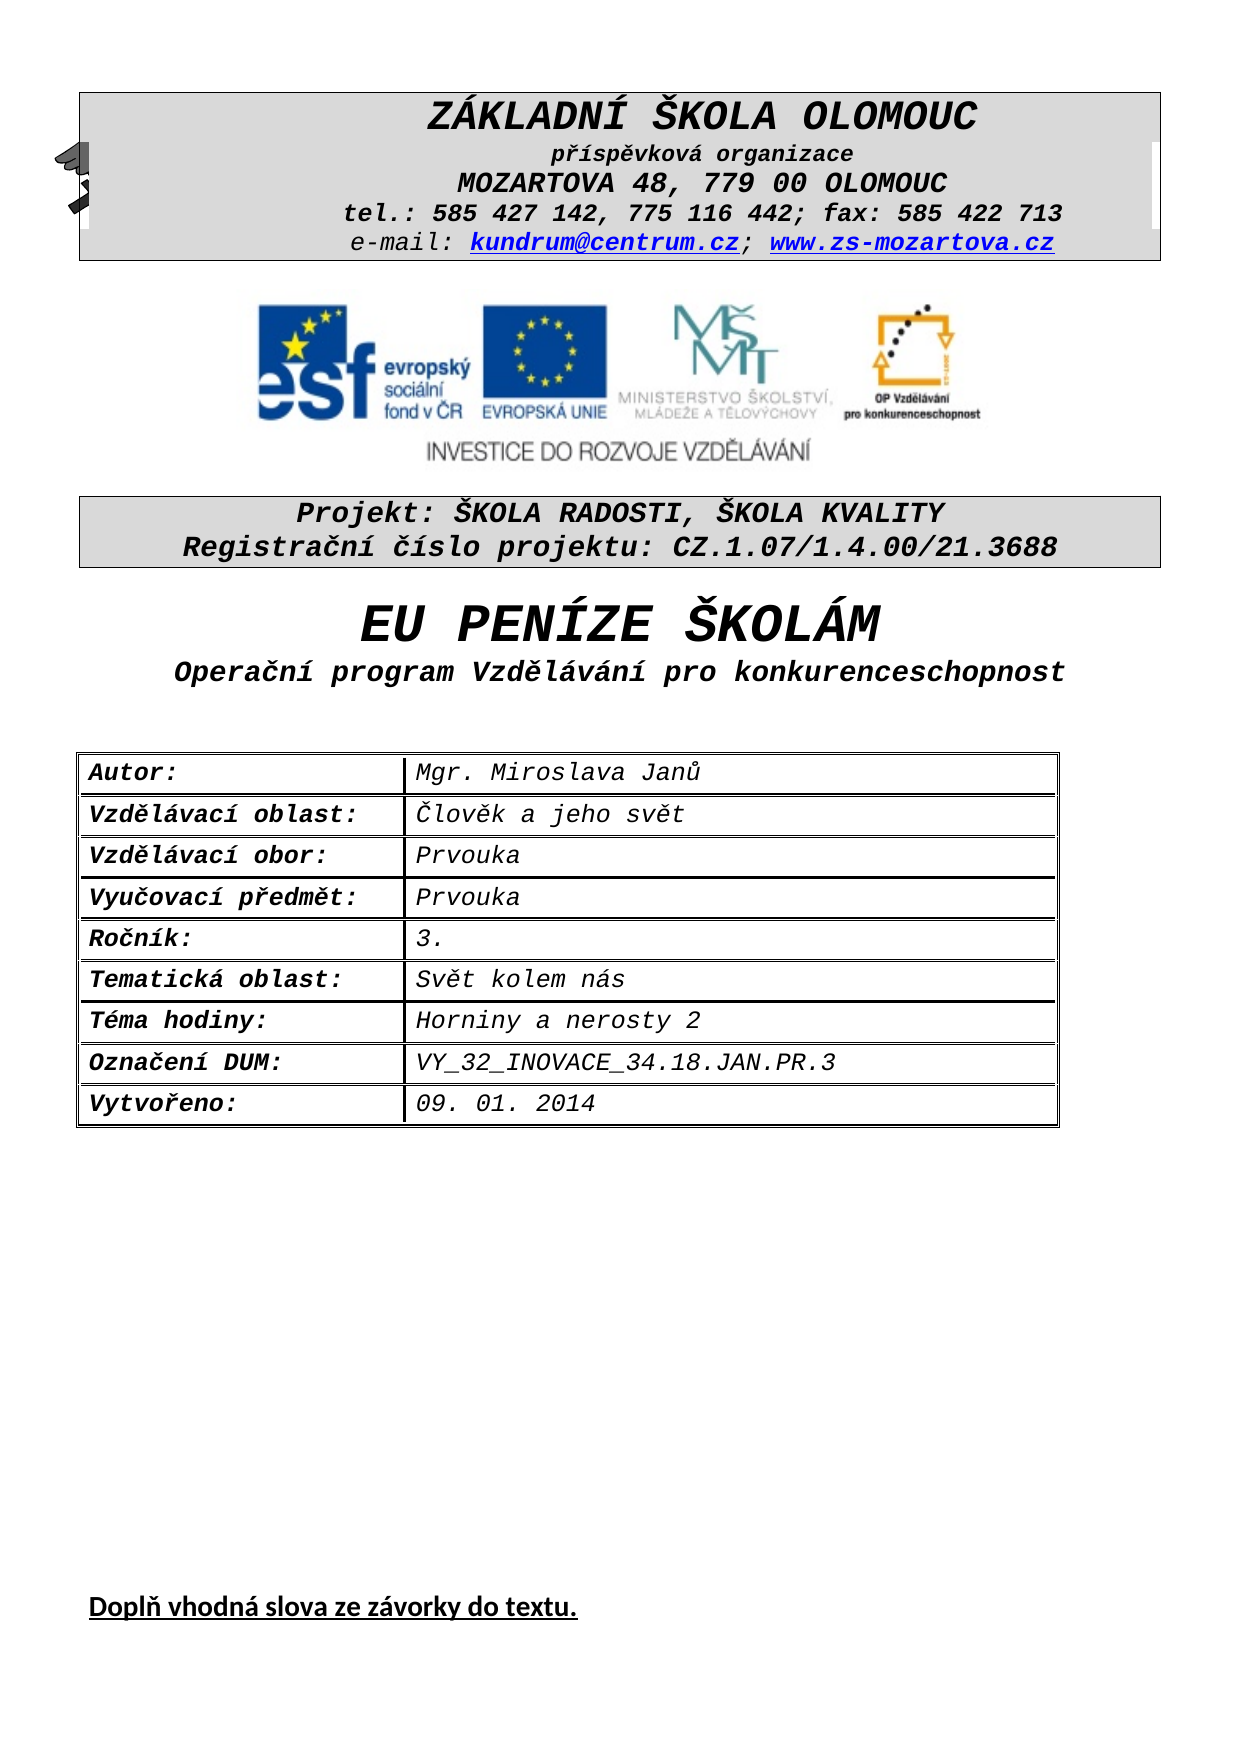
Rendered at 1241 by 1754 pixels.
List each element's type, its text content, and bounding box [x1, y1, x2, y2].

title tel.: 585 427 142, 775 116 442; fax: 585 422 713 [89, 201, 1152, 226]
table_cell Tematická oblast: [78, 959, 404, 1000]
text Projekt: ŠKOLA RADOSTI, ŠKOLA KVALITY [80, 497, 1160, 528]
text Doplň vhodná slova ze závorky do textu. [89, 1588, 1152, 1624]
table_cell Svět kolem nás [404, 959, 1058, 1000]
table_cell VY_32_INOVACE_34.18.JAN.PR.3 [406, 1041, 1057, 1083]
table_cell Vzdělávací oblast: [79, 793, 403, 834]
table_cell Označení DUM: [79, 1041, 403, 1083]
text Operační program Vzdělávání pro konkurenceschopnost [89, 657, 1152, 691]
title e-mail: kundrum@centrum.cz; www.zs-mozartova.cz [80, 226, 1160, 260]
picture [236, 289, 1004, 477]
table_cell Prvouka [406, 835, 1057, 876]
table_cell Člověk a jeho svět [406, 793, 1057, 834]
table_cell Vytvořeno: [78, 1083, 404, 1124]
table_cell Horniny a nerosty 2 [406, 1000, 1057, 1041]
text EU PENÍZE ŠKOLÁM [89, 596, 1152, 657]
title Mozartova 48, 779 00 Olomouc [89, 168, 1152, 201]
table_cell 3. [406, 917, 1057, 959]
table_cell Vyučovací předmět: [79, 876, 403, 917]
text Registrační číslo projektu: CZ.1.07/1.4.00/21.3688 [80, 528, 1160, 567]
table_cell Prvouka [406, 876, 1057, 917]
table_cell 09. 01. 2014 [404, 1083, 1058, 1124]
table_header Autor: [79, 755, 404, 793]
title příspěvková organizace [89, 142, 1152, 168]
table_header Mgr. Miroslava Janů [404, 755, 1057, 793]
table_cell Vzdělávací obor: [79, 835, 403, 876]
table_cell Téma hodiny: [79, 1000, 403, 1041]
title Základní škola Olomouc [80, 93, 1160, 142]
table_cell Ročník: [79, 917, 403, 959]
